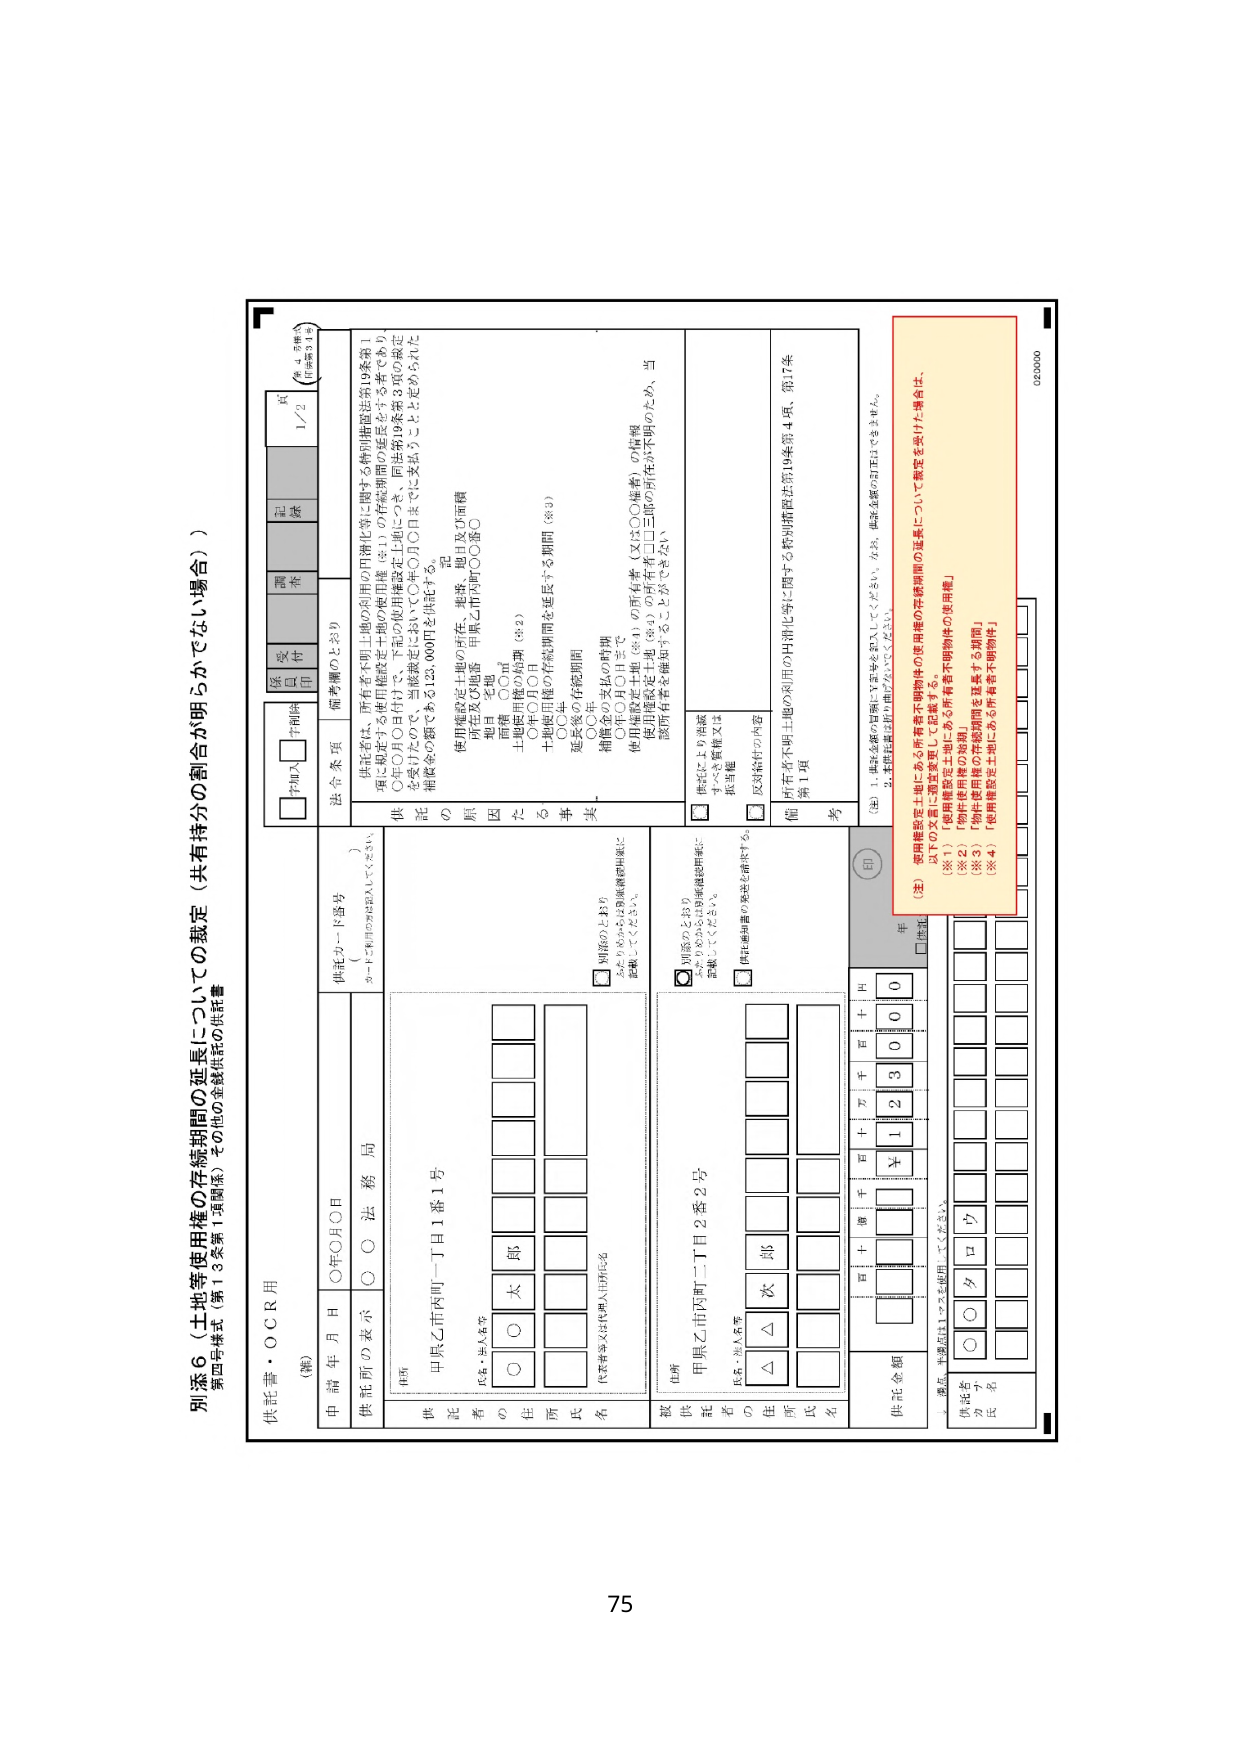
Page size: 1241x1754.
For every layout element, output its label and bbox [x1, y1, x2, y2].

picture [179, 220, 1081, 1494]
